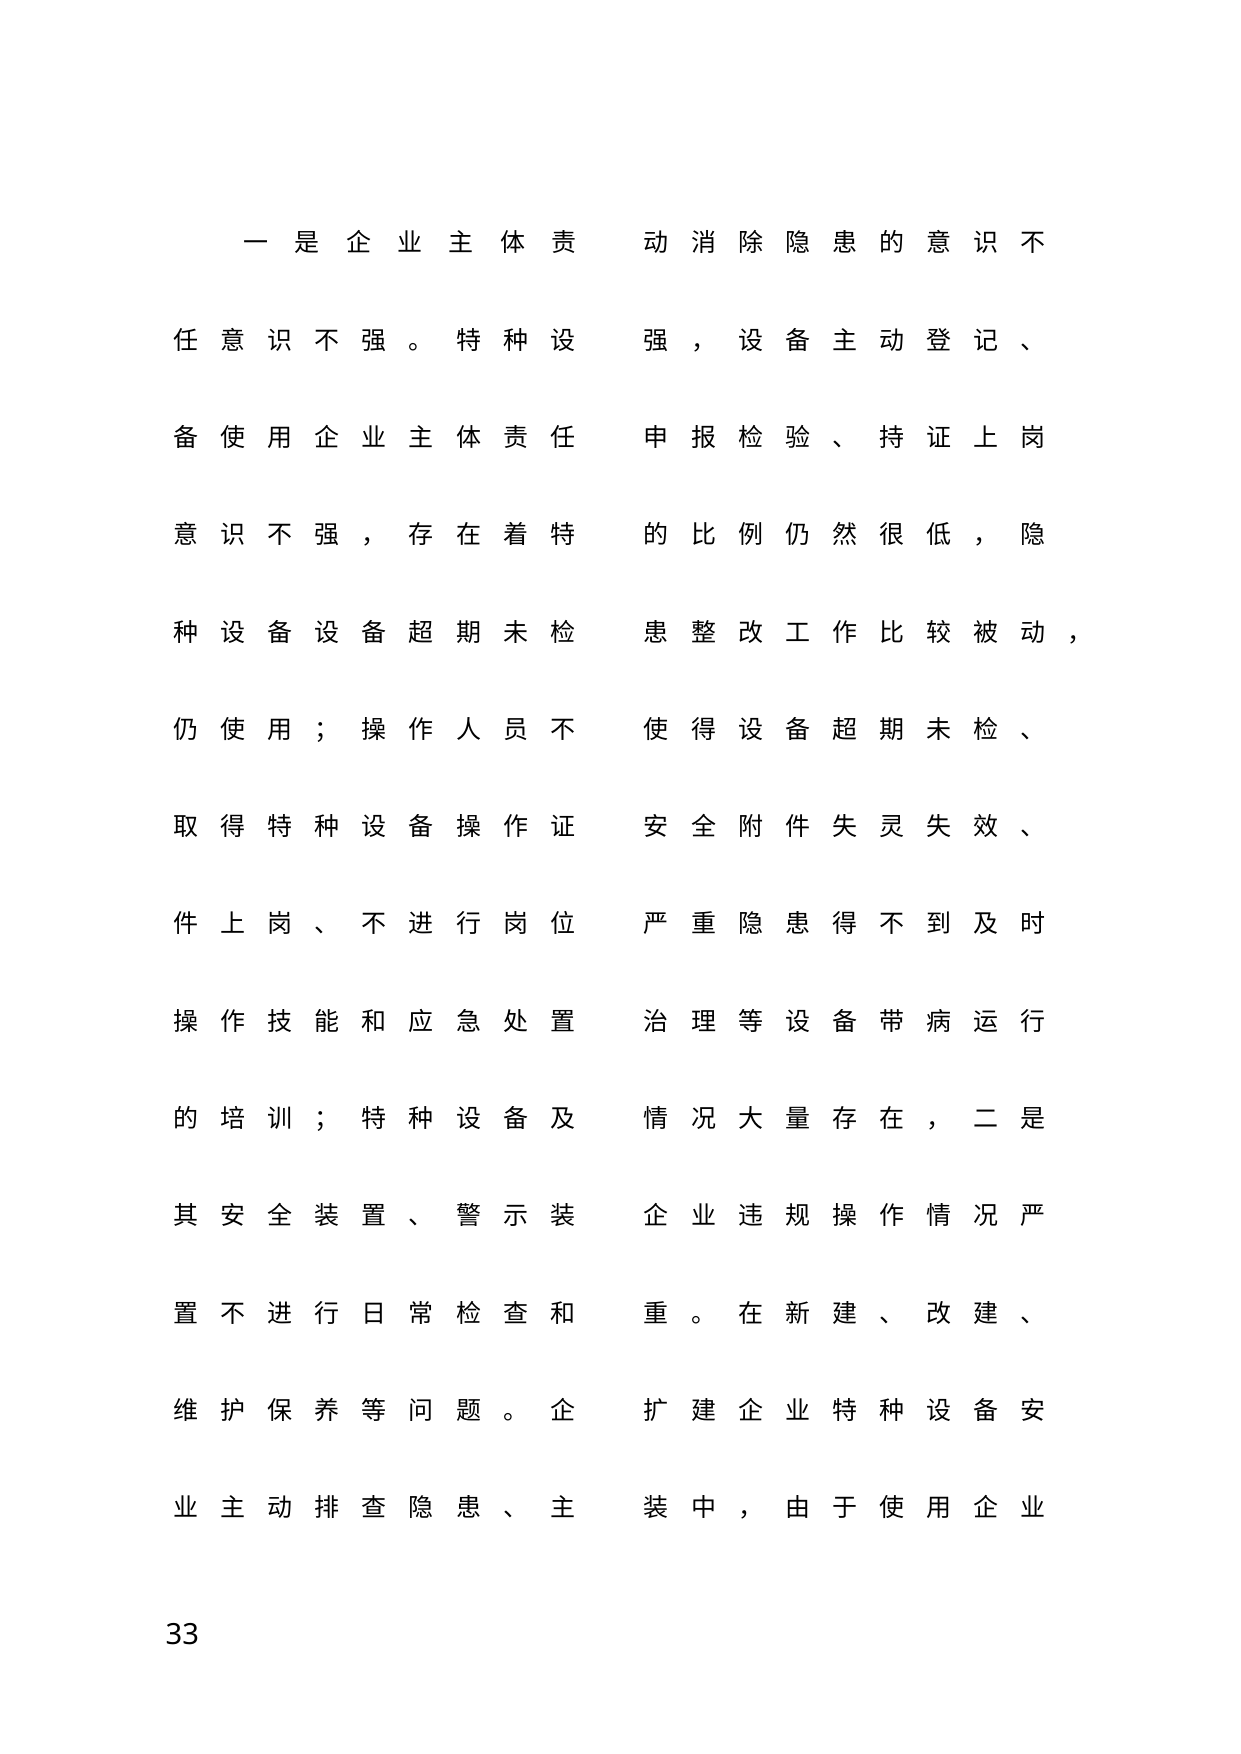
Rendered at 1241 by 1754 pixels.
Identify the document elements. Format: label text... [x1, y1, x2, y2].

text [173, 208, 598, 1538]
